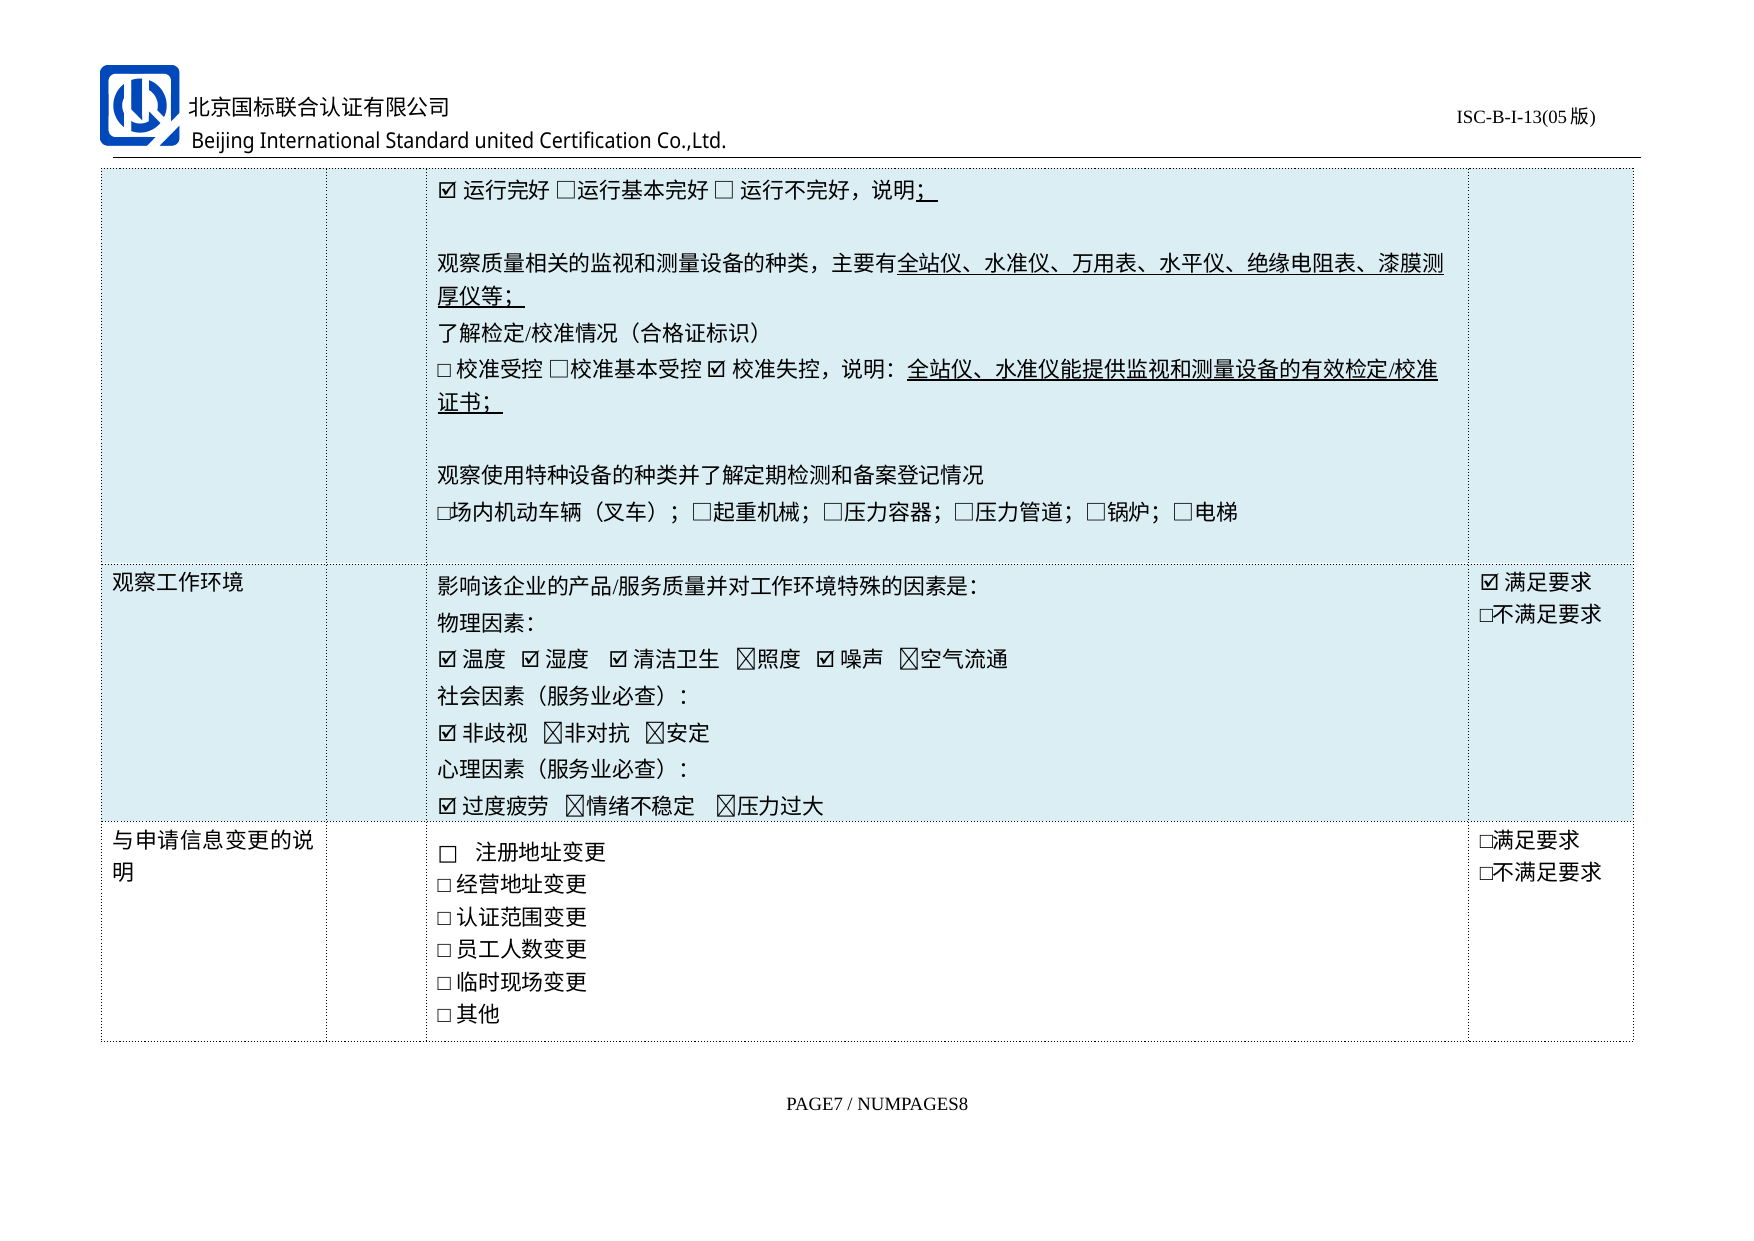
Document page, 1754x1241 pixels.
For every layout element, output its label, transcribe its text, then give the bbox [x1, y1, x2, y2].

table_cell 观察基础设施、监视和测量设备、特种设备的配备情况 [101, 168, 326, 563]
table_cell 影响该企业的产品/服务质量并对工作环境特殊的因素是： 物理因素： 温度 湿度 清洁卫生 照度 噪声 空气流通 社会因素（服务业必查）： 非歧视 非对抗 安定 心理因素（服务业必查）： 过度疲劳 情绪不稳定 压力过大 [426, 564, 1468, 821]
table_cell □满足要求 □不满足要求 [1468, 821, 1633, 1041]
table_cell [326, 168, 426, 563]
table_cell 与申请信息变更的说明 [101, 821, 326, 1041]
table_cell 满足要求 □不满足要求 [1468, 168, 1633, 563]
table_cell 注册地址变更 □ 经营地址变更 □ 认证范围变更 □ 员工人数变更 □ 临时现场变更 □ 其他 [426, 821, 1468, 1041]
table_cell 观察工作环境 [101, 564, 326, 821]
picture [100, 65, 180, 146]
table_cell [326, 564, 426, 821]
table_cell [326, 821, 426, 1041]
table_cell 满足要求 □不满足要求 [1468, 564, 1633, 821]
